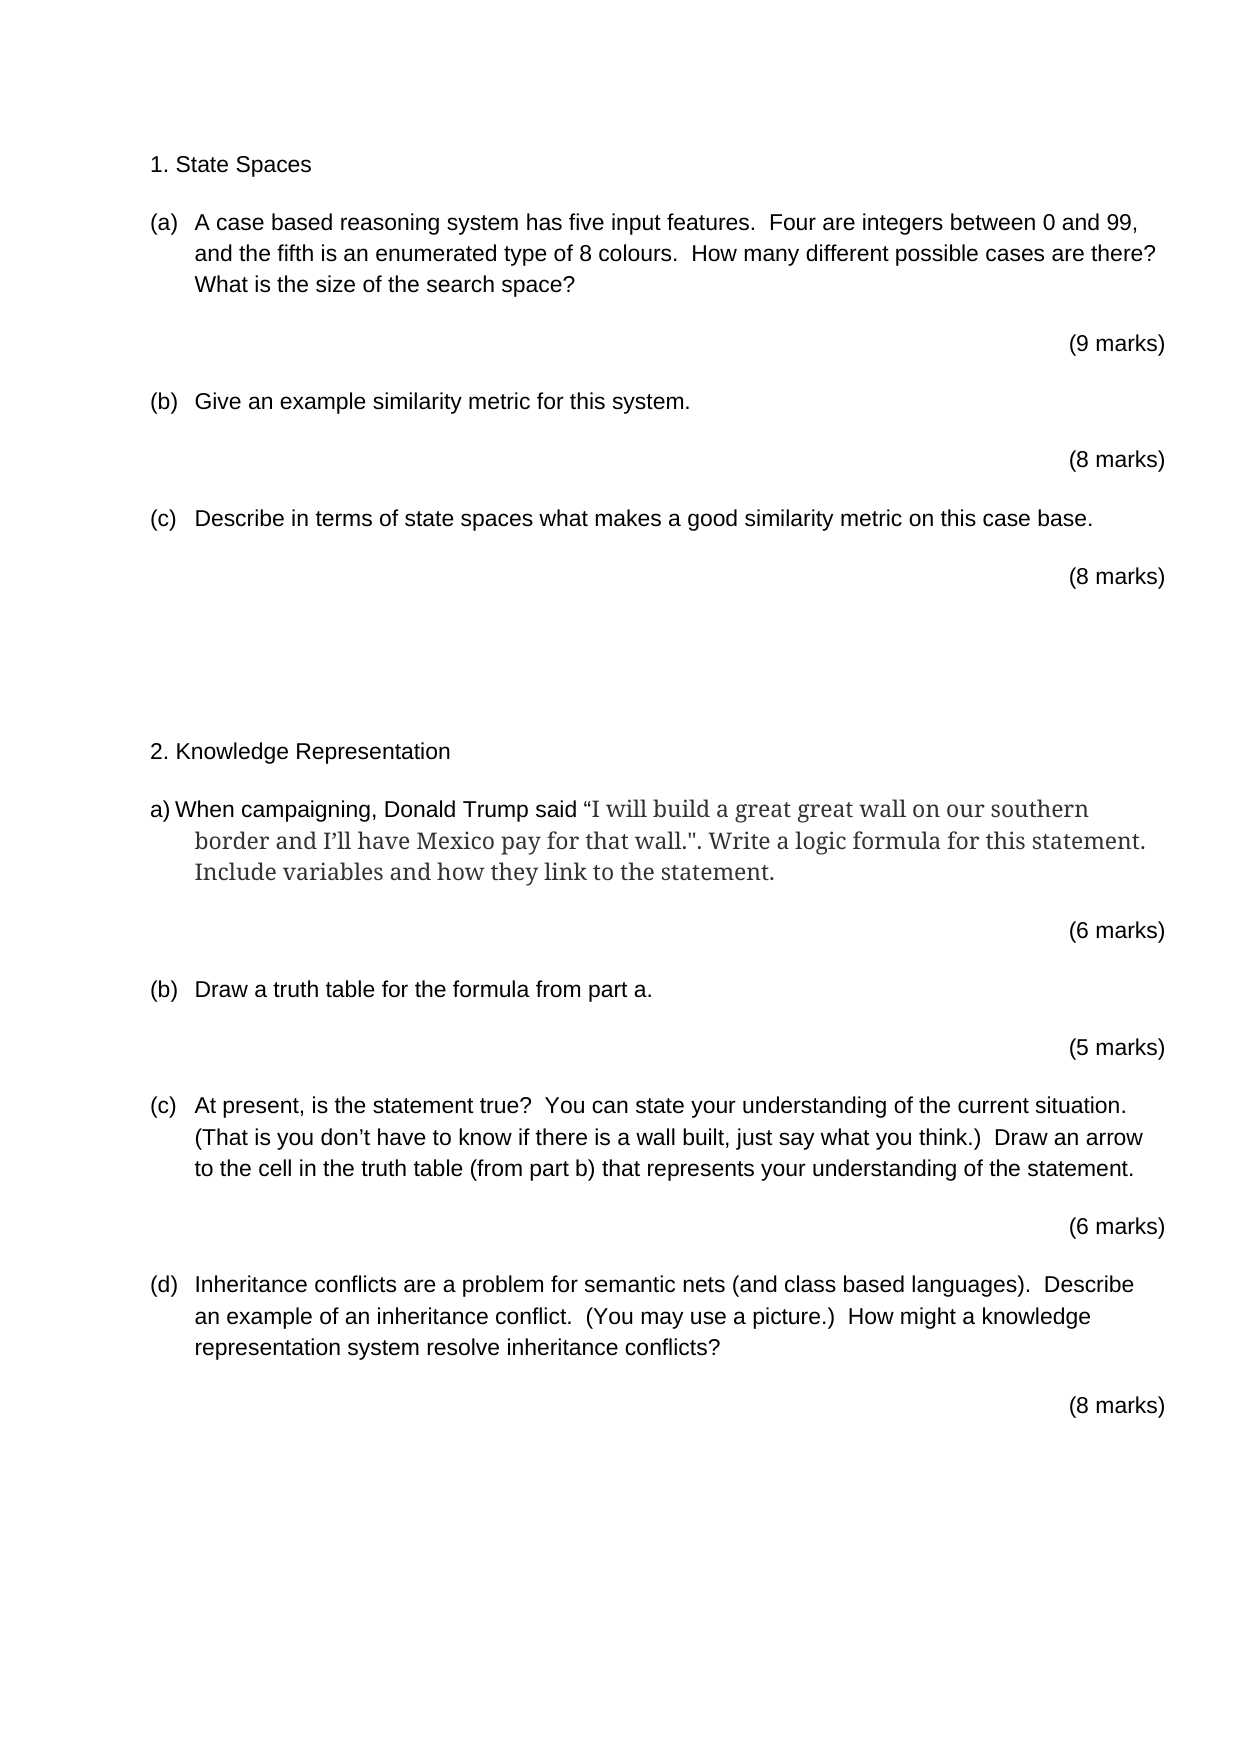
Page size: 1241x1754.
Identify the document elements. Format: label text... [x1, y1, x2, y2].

text (a) A case based reasoning system has five input features. Four are integers between 0 and 99, and the fifth is an enumerated type of 8 colours. How many different possible cases are there? What is the size of the search space? [150, 205, 1165, 299]
text a) When campaigning, Donald Trump said “I will build a great great wall on our southern border and I’ll have Mexico pay for that wall.". Write a logic formula for this statement. Include variables and how they link to the statement. [150, 793, 591, 887]
text (d) Inheritance conflicts are a problem for semantic nets (and class based languages). Describe an example of an inheritance conflict. (You may use a picture.) How might a knowledge representation system resolve inheritance conflicts? [150, 1268, 1165, 1362]
text (5 marks) [150, 1030, 1165, 1062]
text 1. State Spaces [150, 147, 1165, 178]
text (8 marks) [150, 443, 1165, 474]
text (6 marks) [150, 914, 1165, 945]
text (c) Describe in terms of state spaces what makes a good similarity metric on this case base. [150, 501, 1165, 532]
text a) When campaigning, Donald Trump said “I will build a great great wall on our southern border and I’ll have Mexico pay for that wall.". Write a logic formula for this statement. Include variables and how they link to the statement. [775, 793, 1165, 887]
text (8 marks) [150, 559, 1165, 591]
text (b) Draw a truth table for the formula from part a. [150, 972, 1165, 1003]
text (b) Give an example similarity metric for this system. [150, 384, 1165, 416]
text (9 marks) [150, 326, 1165, 357]
text (8 marks) [150, 1389, 1165, 1420]
text (6 marks) [150, 1209, 1165, 1241]
text (c) At present, is the statement true? You can state your understanding of the current situation. (That is you don’t have to know if there is a wall built, just say what you think.) Draw an arrow to the cell in the truth table (from part b) that represents your understanding of the statement. [150, 1089, 1165, 1182]
text 2. Knowledge Representation [150, 734, 1165, 766]
